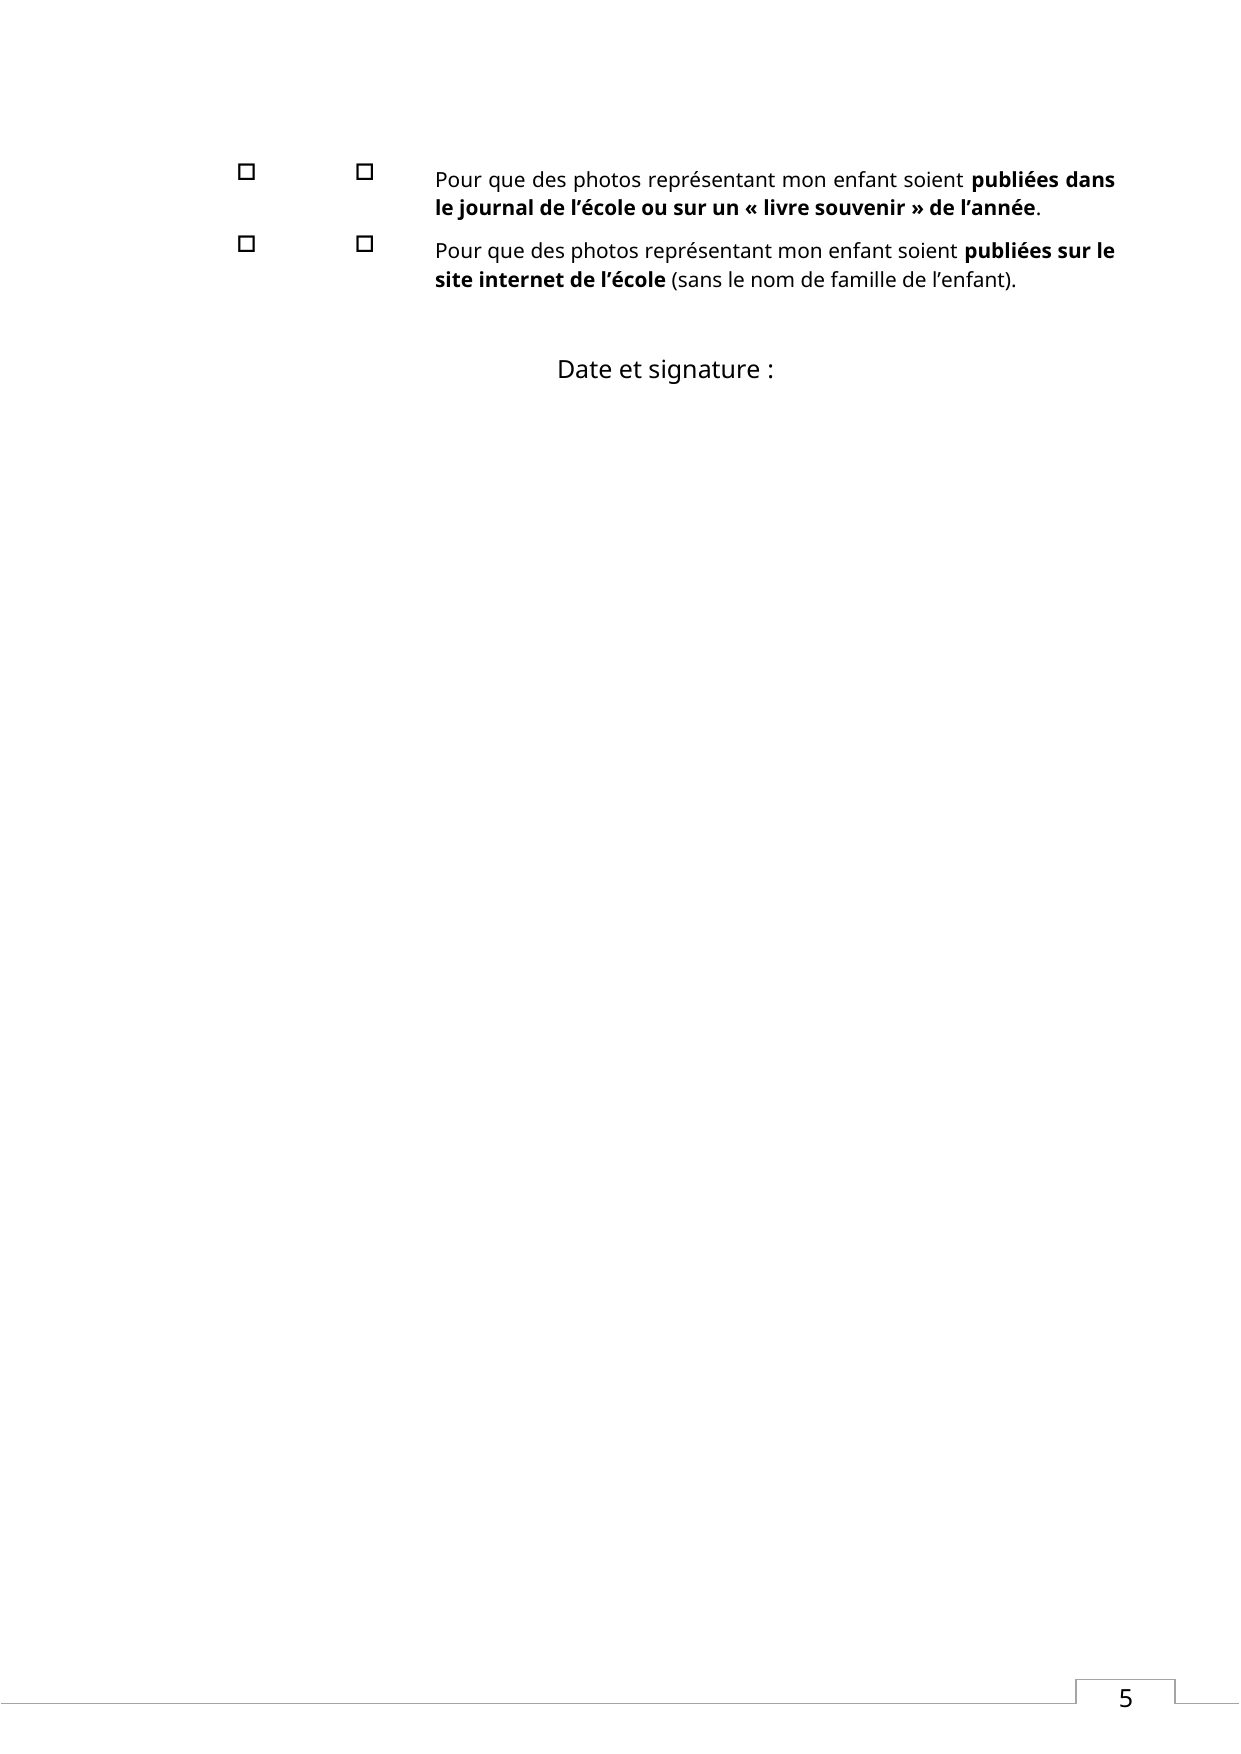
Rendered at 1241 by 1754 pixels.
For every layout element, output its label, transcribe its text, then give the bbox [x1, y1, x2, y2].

text Date et signature : [187, 352, 1090, 386]
table_cell Pour que des photos représentant mon enfant soient publiées dans le journal de l’école ou sur un « livre souvenir » de l’année. [424, 150, 1126, 222]
table_cell [306, 150, 424, 222]
table_cell Pour que des photos représentant mon enfant soient publiées sur le site internet de l’école (sans le nom de famille de l’enfant). [424, 222, 1126, 293]
table_cell [188, 222, 306, 293]
table_cell [306, 222, 424, 293]
table_cell [188, 150, 306, 222]
